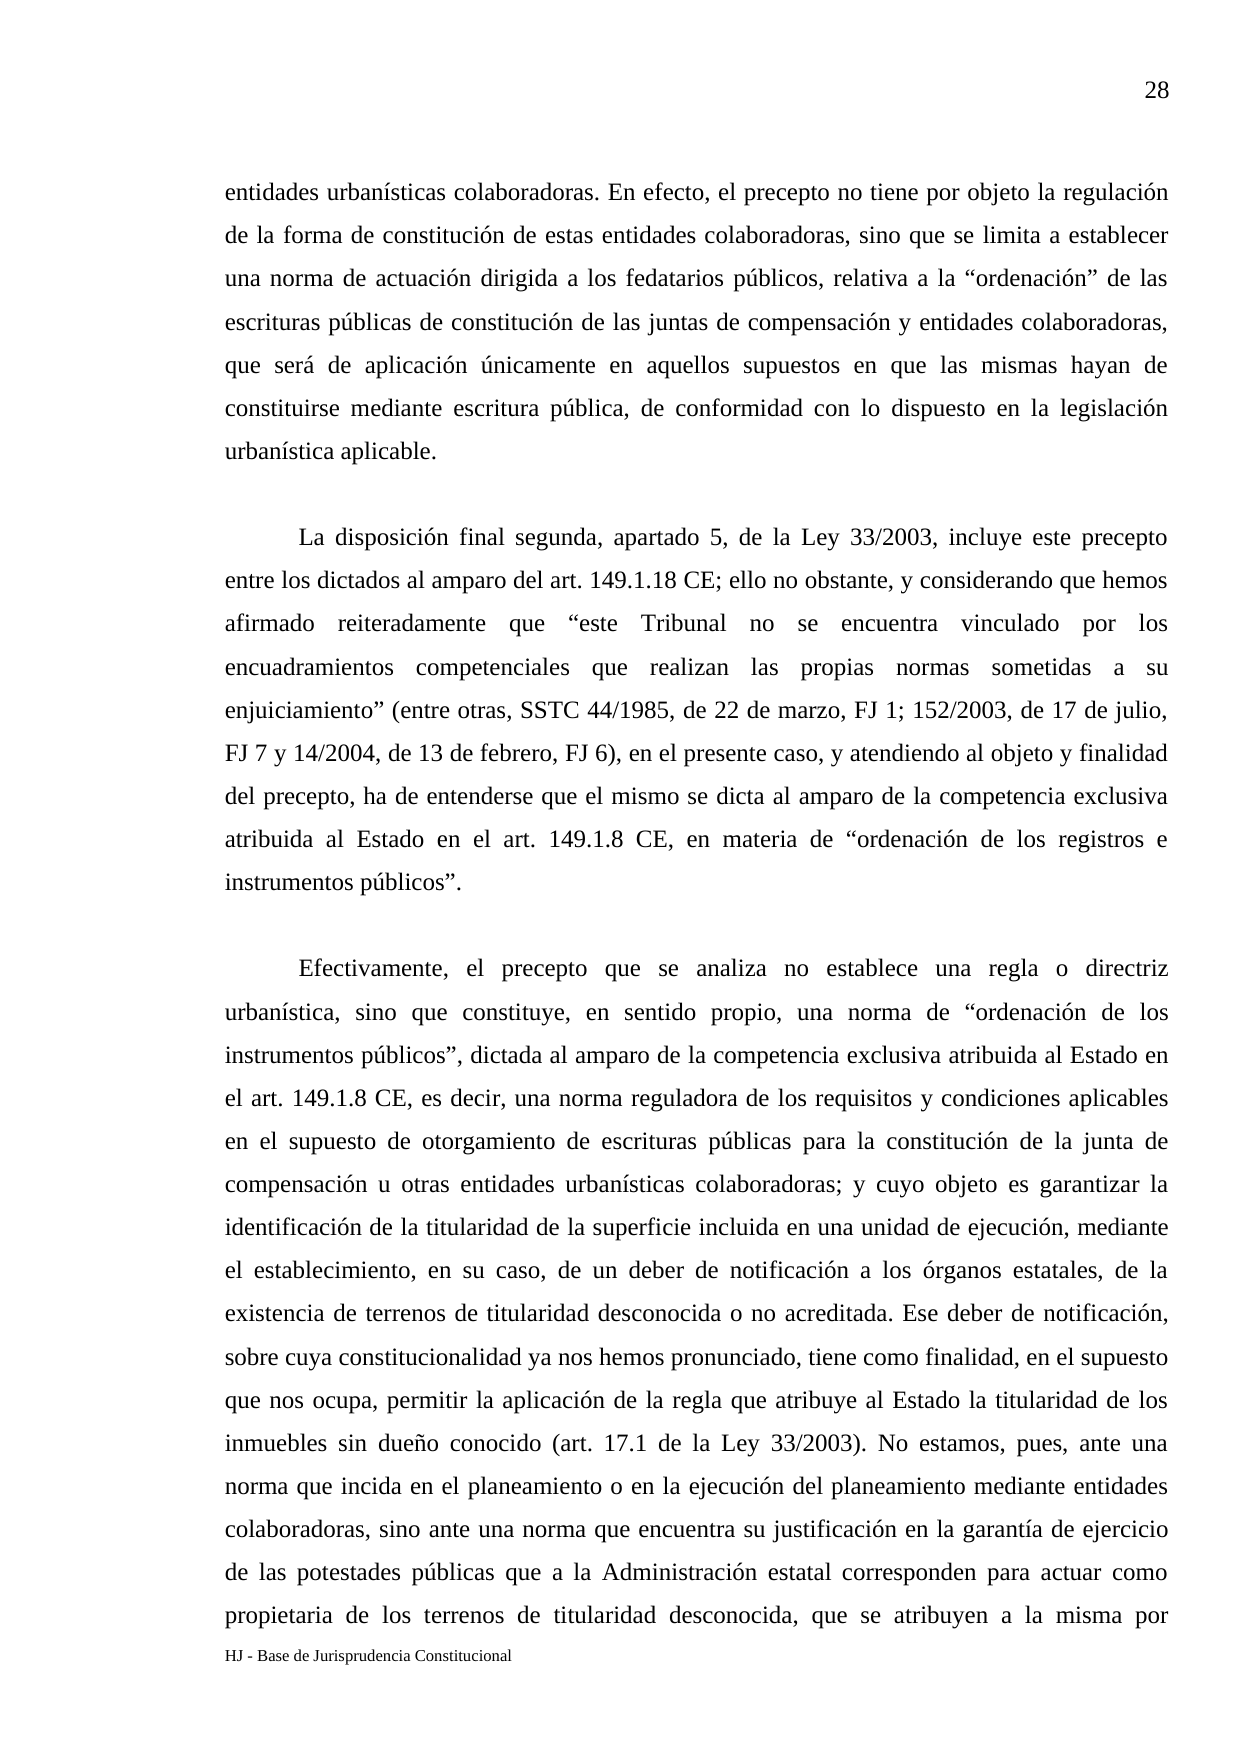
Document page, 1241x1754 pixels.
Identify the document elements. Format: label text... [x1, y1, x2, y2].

text La disposición final segunda, apartado 5, de la Ley 33/2003, incluye este precepto entre los dictados al amparo del art. 149.1.18 CE; ello no obstante, y considerando que hemos afirmado reiteradamente que “este Tribunal no se encuentra vinculado por los encuadramientos competenciales que realizan las propias normas sometidas a su enjuiciamiento” (entre otras, SSTC 44/1985, de 22 de marzo, FJ 1; 152/2003, de 17 de julio, FJ 7 y 14/2004, de 13 de febrero, FJ 6), en el presente caso, y atendiendo al objeto y finalidad del precepto, ha de entenderse que el mismo se dicta al amparo de la competencia exclusiva atribuida al Estado en el art. 149.1.8 CE, en materia de “ordenación de los registros e instrumentos públicos”. [224, 522, 1169, 896]
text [224, 953, 1169, 1629]
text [224, 177, 1169, 465]
